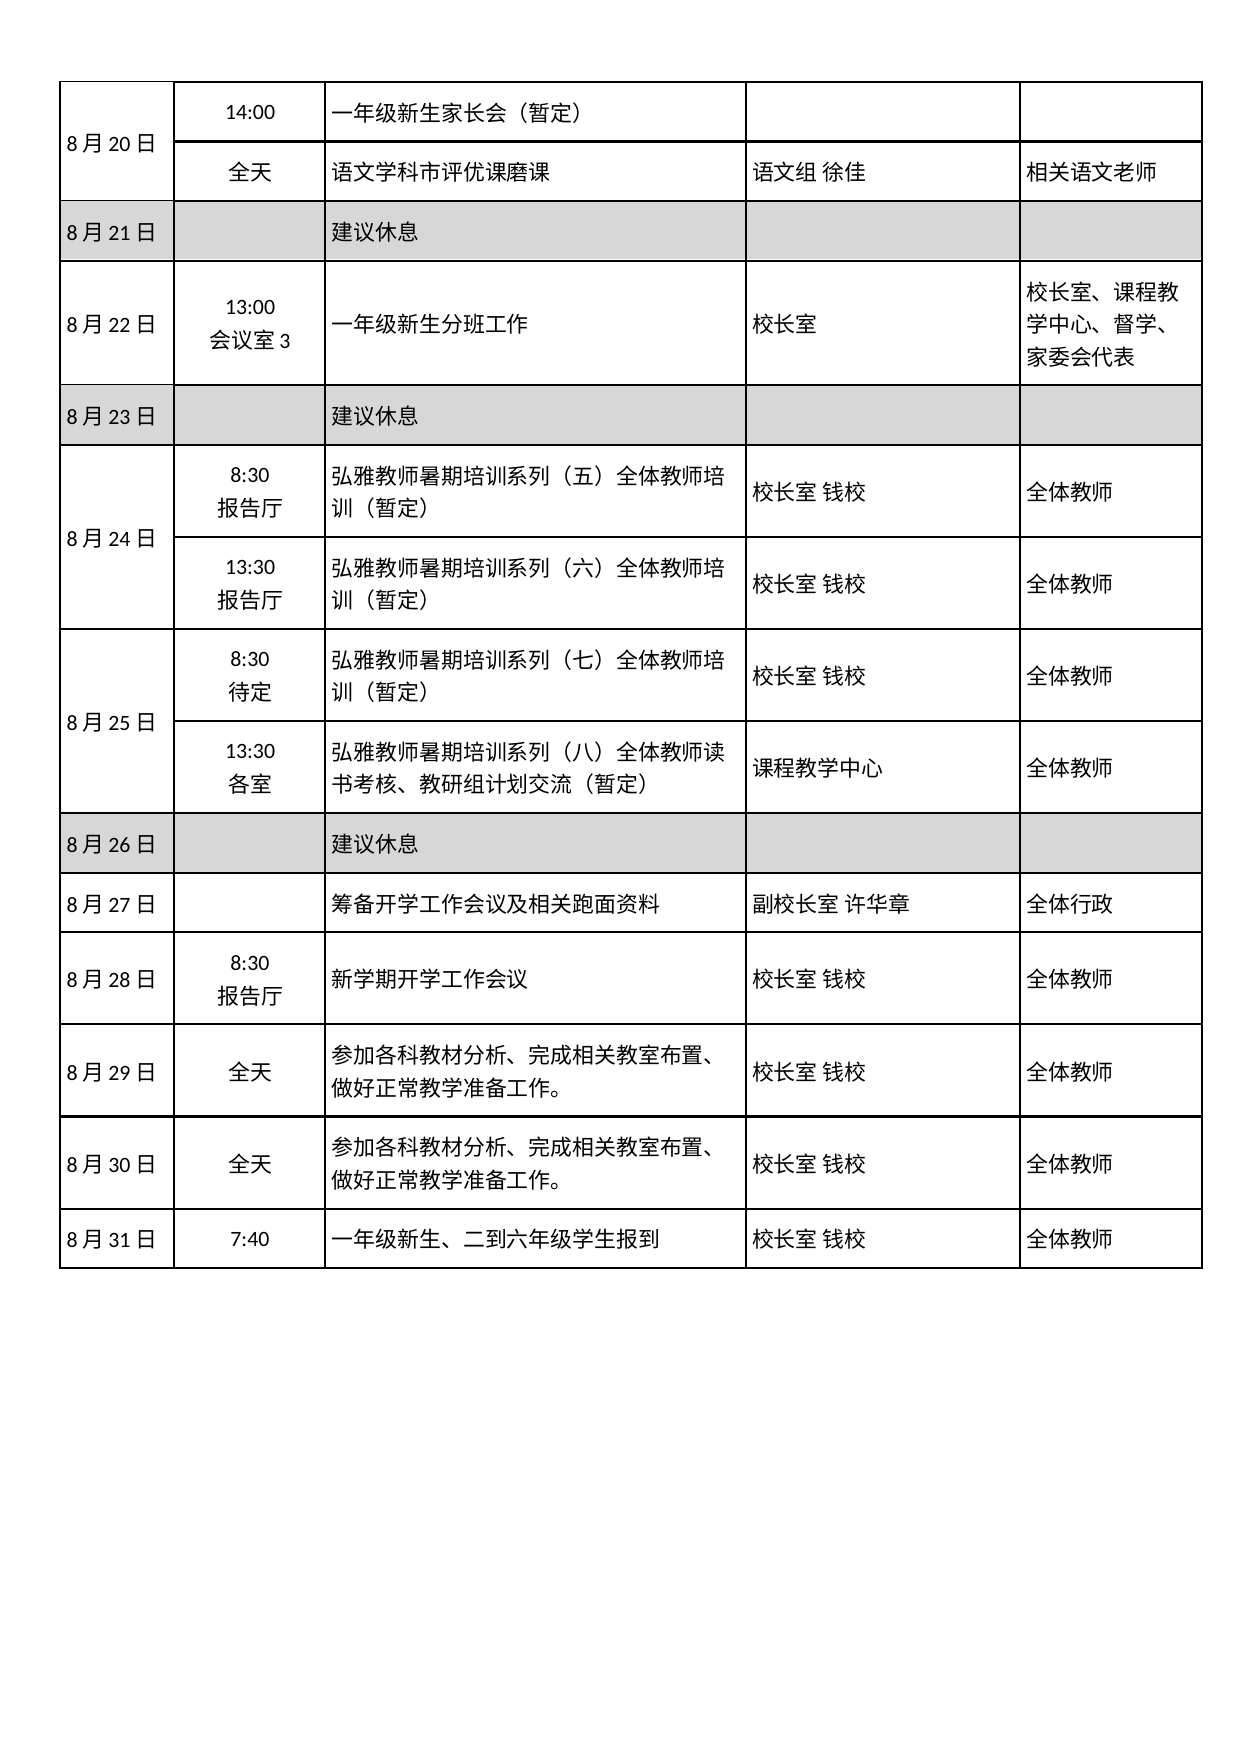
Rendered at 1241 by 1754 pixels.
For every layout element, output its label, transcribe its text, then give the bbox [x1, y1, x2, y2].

table_cell 筹备开学工作会议及相关跑面资料 [326, 874, 745, 931]
table_cell 14:00 [175, 83, 324, 140]
table_cell 弘雅教师暑期培训系列（八）全体教师读书考核、教研组计划交流（暂定） [326, 722, 745, 812]
table_cell 8月21日 [61, 201, 173, 259]
table_cell 8月27日 [61, 874, 173, 931]
table_cell 校长室 钱校 [747, 538, 1019, 628]
table_cell 8月20日 [61, 82, 173, 200]
table_cell [747, 202, 1019, 259]
table_cell 全体教师 [1021, 1025, 1201, 1115]
table_cell 全天 [175, 143, 324, 200]
table_cell 8月22日 [61, 262, 173, 384]
table_cell 8月24日 [61, 446, 173, 628]
table_cell 参加各科教材分析、完成相关教室布置、做好正常教学准备工作。 [326, 1118, 745, 1207]
table_cell [1021, 814, 1201, 872]
table_cell 全天 [175, 1025, 324, 1115]
table_cell 课程教学中心 [747, 722, 1019, 812]
table_cell 8月23日 [61, 385, 173, 444]
table_cell 全体教师 [1021, 1118, 1201, 1207]
table_cell 校长室、课程教学中心、督学、家委会代表 [1021, 262, 1201, 384]
table_cell 建议休息 [326, 202, 745, 259]
table_cell 7:40 [175, 1210, 324, 1267]
table_cell 8月29日 [61, 1025, 173, 1115]
table_cell 8月25日 [61, 630, 173, 812]
table_cell 全体行政 [1021, 874, 1201, 931]
table_cell 建议休息 [326, 814, 745, 872]
table_cell [747, 814, 1019, 872]
table_cell [1021, 202, 1201, 259]
table_cell 8月26日 [61, 814, 173, 872]
table_cell 8月31日 [61, 1210, 173, 1267]
table_cell 一年级新生、二到六年级学生报到 [326, 1210, 745, 1267]
table_cell 校长室 钱校 [747, 933, 1019, 1023]
table_cell 13:30 报告厅 [175, 538, 324, 628]
table_cell 8:30 待定 [175, 630, 324, 720]
table_cell 建议休息 [326, 386, 745, 444]
table_cell 参加各科教材分析、完成相关教室布置、做好正常教学准备工作。 [326, 1025, 745, 1115]
table_cell 一年级新生家长会（暂定） [326, 83, 745, 140]
table_cell 校长室 [747, 262, 1019, 384]
table_cell 全体教师 [1021, 722, 1201, 812]
table_cell 校长室 钱校 [747, 1025, 1019, 1115]
table_cell 一年级新生分班工作 [326, 262, 745, 384]
table_cell 全体教师 [1021, 446, 1201, 536]
table_cell [175, 874, 324, 931]
table_cell 全天 [175, 1118, 324, 1207]
table_cell 8月28日 [61, 933, 173, 1023]
table_cell 全体教师 [1021, 630, 1201, 720]
table_cell 8:30 报告厅 [175, 933, 324, 1023]
table_cell 13:30 各室 [175, 722, 324, 812]
table_cell 新学期开学工作会议 [326, 933, 745, 1023]
table_cell 校长室 钱校 [747, 1210, 1019, 1267]
table_cell [747, 83, 1019, 140]
table_cell 校长室 钱校 [747, 1118, 1019, 1207]
table_cell 全体教师 [1021, 1210, 1201, 1267]
table_cell [1021, 83, 1201, 140]
table_cell 弘雅教师暑期培训系列（六）全体教师培训（暂定） [326, 538, 745, 628]
table_cell [175, 202, 324, 259]
table_cell 8月30日 [61, 1118, 173, 1207]
table_cell [1021, 386, 1201, 444]
table_cell [747, 386, 1019, 444]
table_cell 副校长室 许华章 [747, 874, 1019, 931]
table_cell 语文学科市评优课磨课 [326, 143, 745, 200]
table_cell [175, 386, 324, 444]
table_cell 校长室 钱校 [747, 446, 1019, 536]
table_cell 全体教师 [1021, 538, 1201, 628]
table_cell 语文组 徐佳 [747, 143, 1019, 200]
table_cell [175, 814, 324, 872]
table_cell 全体教师 [1021, 933, 1201, 1023]
table_cell 8:30 报告厅 [175, 446, 324, 536]
table_cell 13:00 会议室3 [175, 262, 324, 384]
table_cell 相关语文老师 [1021, 143, 1201, 200]
table_cell 校长室 钱校 [747, 630, 1019, 720]
table_cell 弘雅教师暑期培训系列（七）全体教师培训（暂定） [326, 630, 745, 720]
table_cell 弘雅教师暑期培训系列（五）全体教师培训（暂定） [326, 446, 745, 536]
